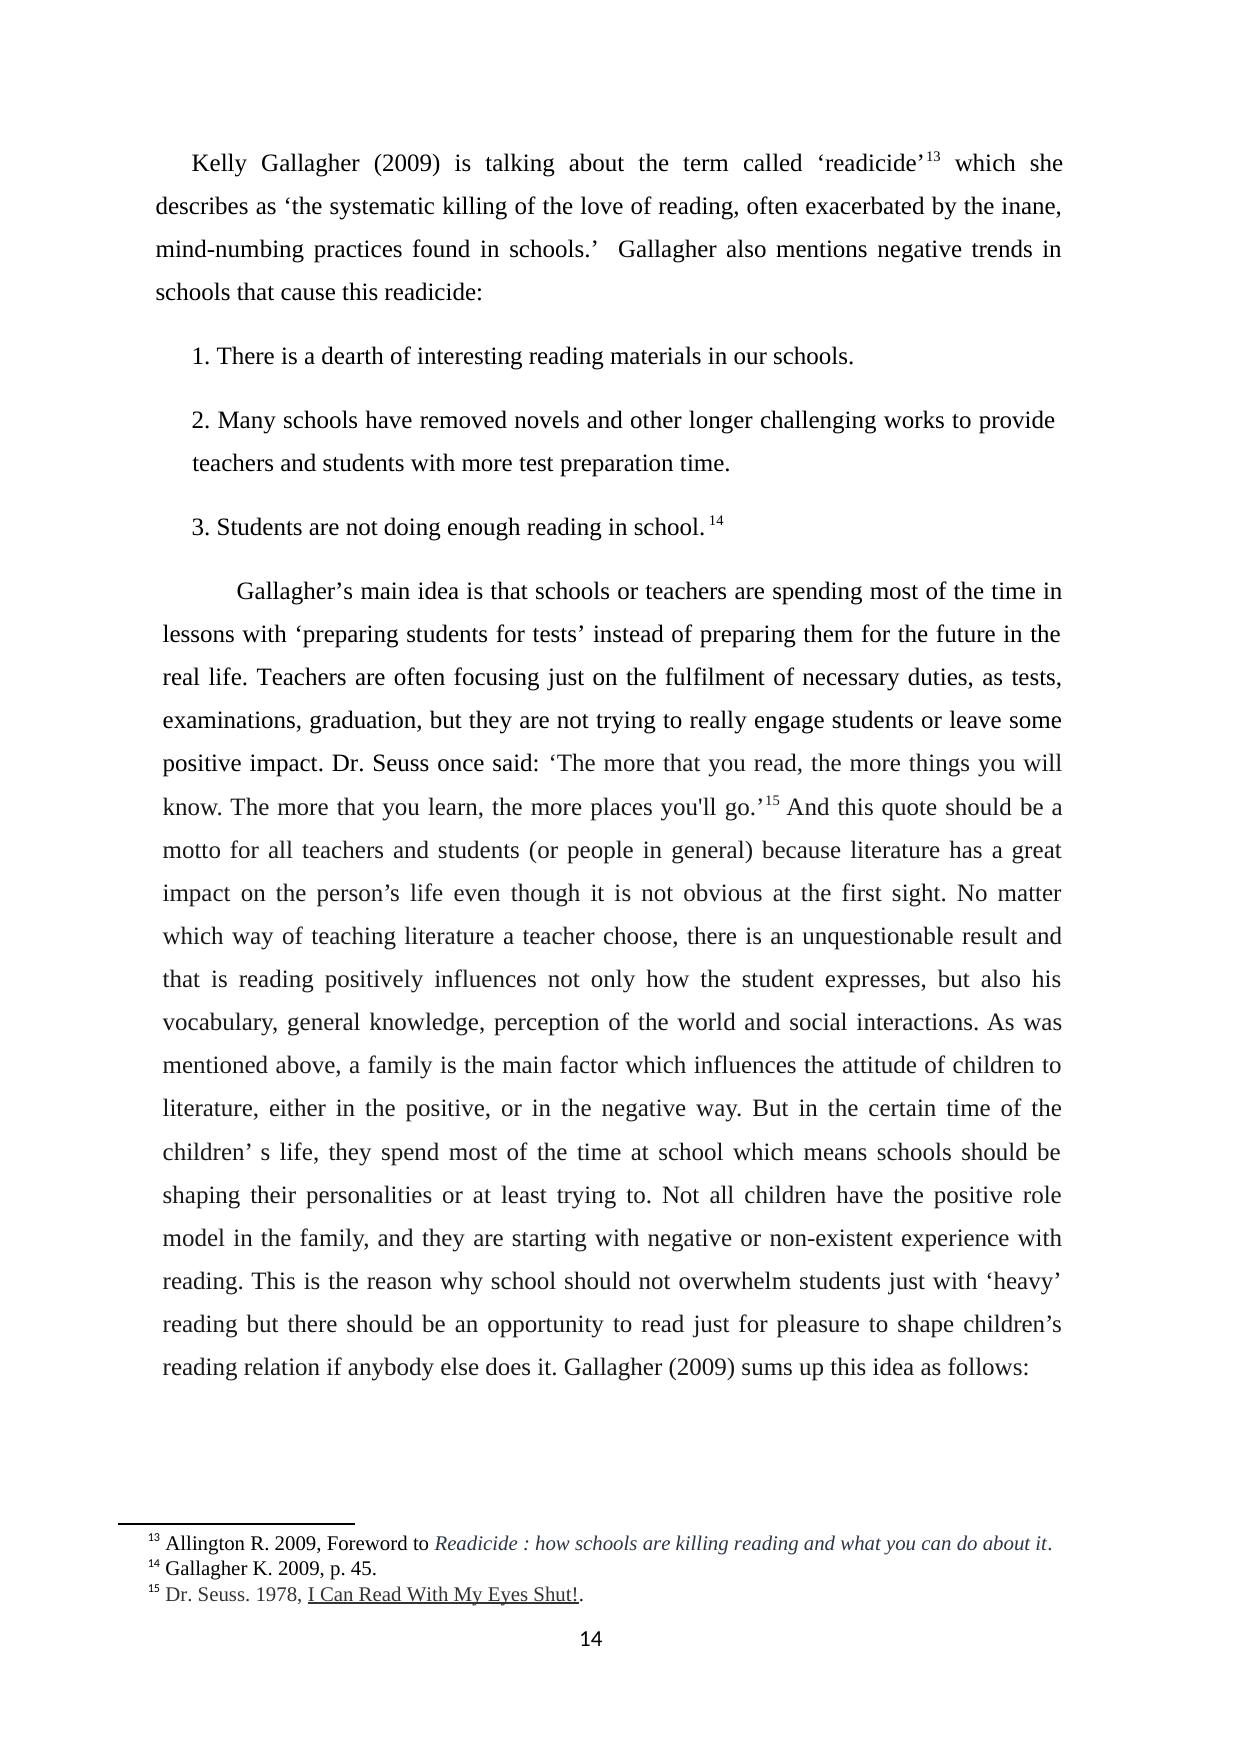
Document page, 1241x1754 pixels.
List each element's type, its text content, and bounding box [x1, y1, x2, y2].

text Kelly Gallagher (2009) is talking about the term called ‘readicide’ which she describes as ‘the systematic killing of the love of reading, often exacerbated by the inane, mind-numbing practices found in schools.’ Gallagher also mentions negative trends in schools that cause this readicide: [155, 148, 1063, 306]
text 1. There is a dearth of interesting reading materials in our schools. [155, 341, 1063, 370]
text Gallagher’s main idea is that schools or teachers are spending most of the time in lessons with ‘preparing students for tests’ instead of preparing them for the future in the real life. Teachers are often focusing just on the fulfilment of necessary duties, as tests, examinations, graduation, but they are not trying to really engage students or leave some positive impact. Dr. Seuss once said: ‘The more that you read, the more things you will know. The more that you learn, the more places you'll go.’ And this quote should be a motto for all teachers and students (or people in general) because literature has a great impact on the person’s life even though it is not obvious at the first sight. No matter which way of teaching literature a teacher choose, there is an unquestionable result and that is reading positively influences not only how the student expresses, but also his vocabulary, general knowledge, perception of the world and social interactions. As was mentioned above, a family is the main factor which influences the attitude of children to literature, either in the positive, or in the negative way. But in the certain time of the children’ s life, they spend most of the time at school which means schools should be shaping their personalities or at least trying to. Not all children have the positive role model in the family, and they are starting with negative or non-existent experience with reading. This is the reason why school should not overwhelm students just with ‘heavy’ reading but there should be an opportunity to read just for pleasure to shape children’s reading relation if anybody else does it. Gallagher (2009) sums up this idea as follows: [162, 576, 1063, 1381]
text 2. Many schools have removed novels and other longer challenging works to provide teachers and students with more test preparation time. [177, 405, 1063, 477]
text 3. Students are not doing enough reading in school. [155, 512, 1063, 541]
